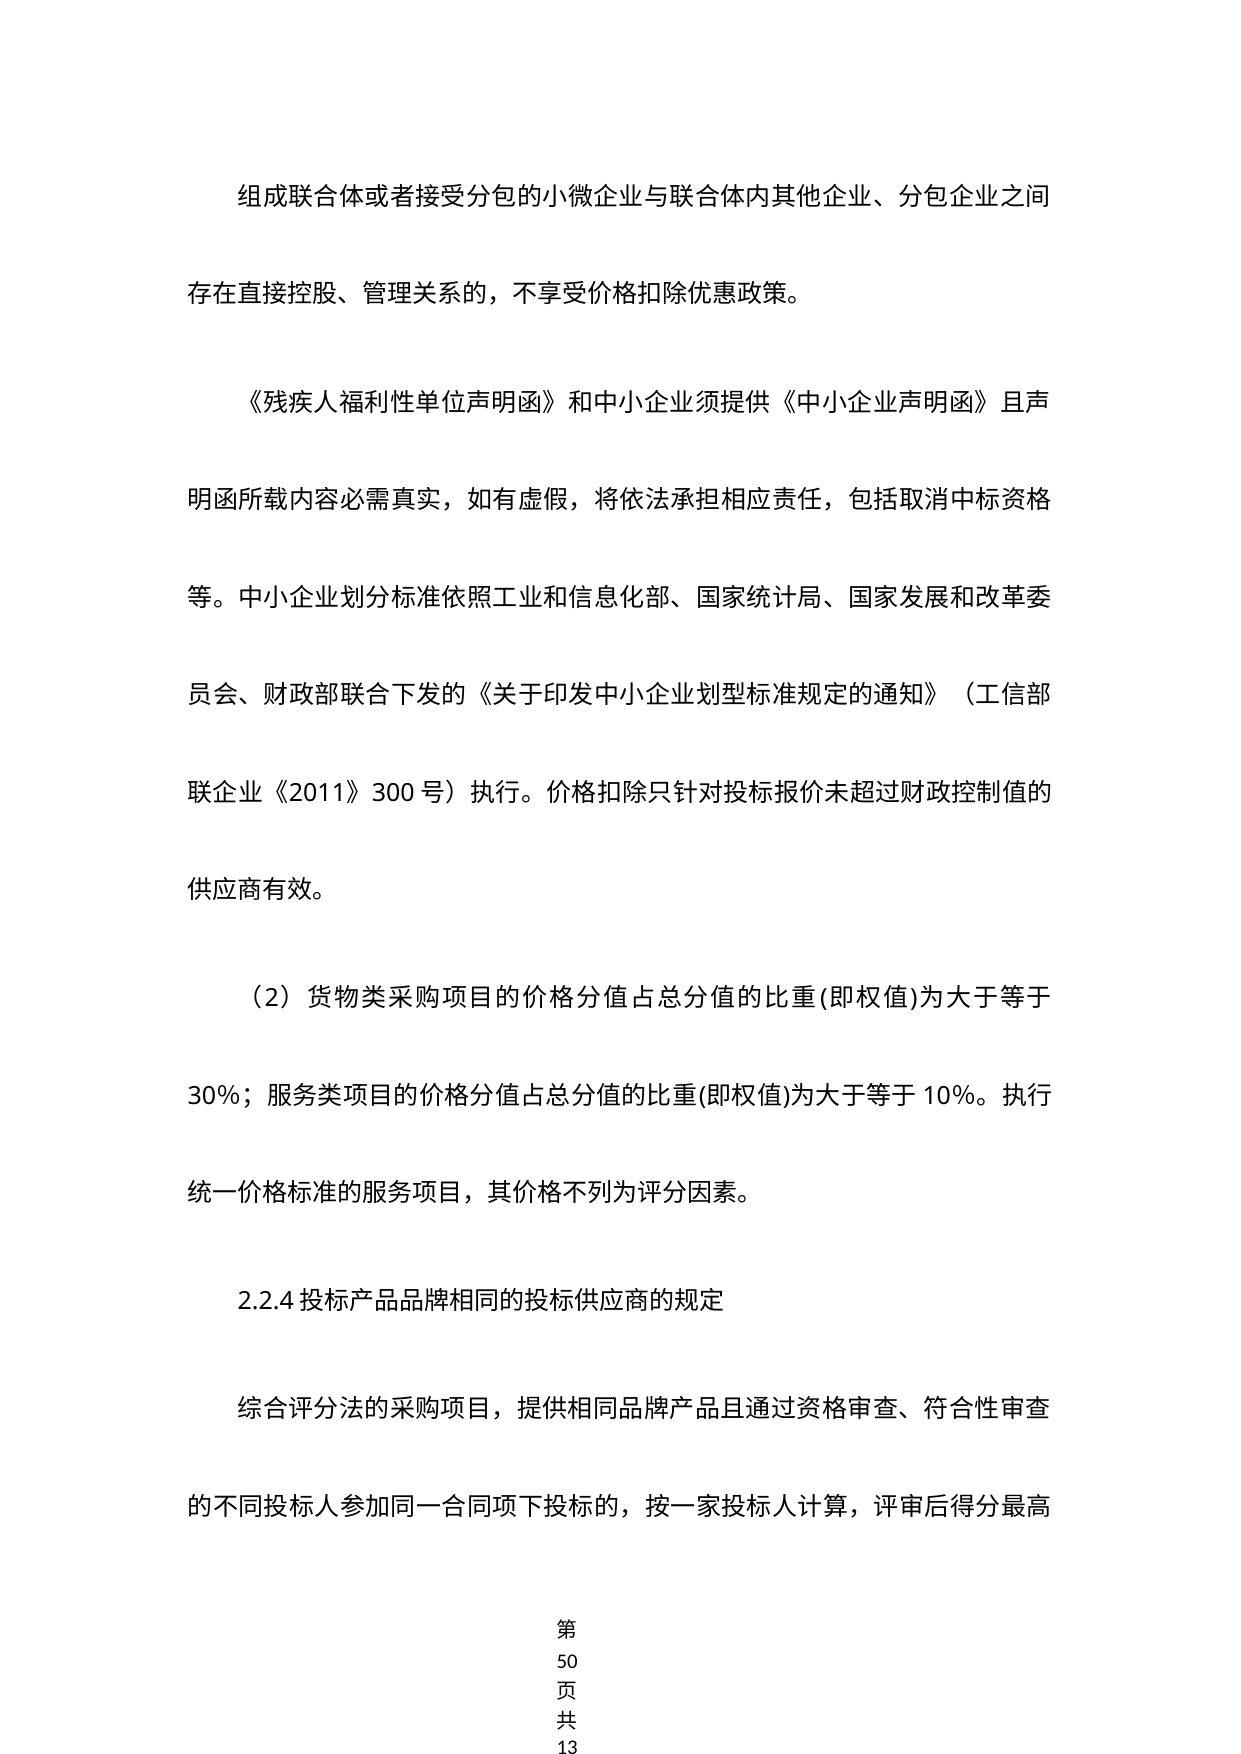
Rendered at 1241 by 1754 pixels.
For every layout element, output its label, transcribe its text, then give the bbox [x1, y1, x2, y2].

text 《残疾人福利性单位声明函》和中小企业须提供《中小企业声明函》且声明函所载内容必需真实，如有虚假，将依法承担相应责任，包括取消中标资格等。中小企业划分标准依照工业和信息化部、国家统计局、国家发展和改革委员会、财政部联合下发的《关于印发中小企业划型标准规定的通知》（工信部联企业《2011》300号）执行。价格扣除只针对投标报价未超过财政控制值的供应商有效。 [187, 368, 1053, 920]
text 组成联合体或者接受分包的小微企业与联合体内其他企业、分包企业之间存在直接控股、管理关系的，不享受价格扣除优惠政策。 [187, 162, 1053, 324]
list （2）货物类采购项目的价格分值占总分值的比重(即权值)为大于等于30％；服务类项目的价格分值占总分值的比重(即权值)为大于等于10％。执行统一价格标准的服务项目，其价格不列为评分因素。 [187, 963, 1053, 1223]
text 2.2.4投标产品品牌相同的投标供应商的规定 [187, 1266, 1053, 1331]
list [187, 1374, 1053, 1537]
